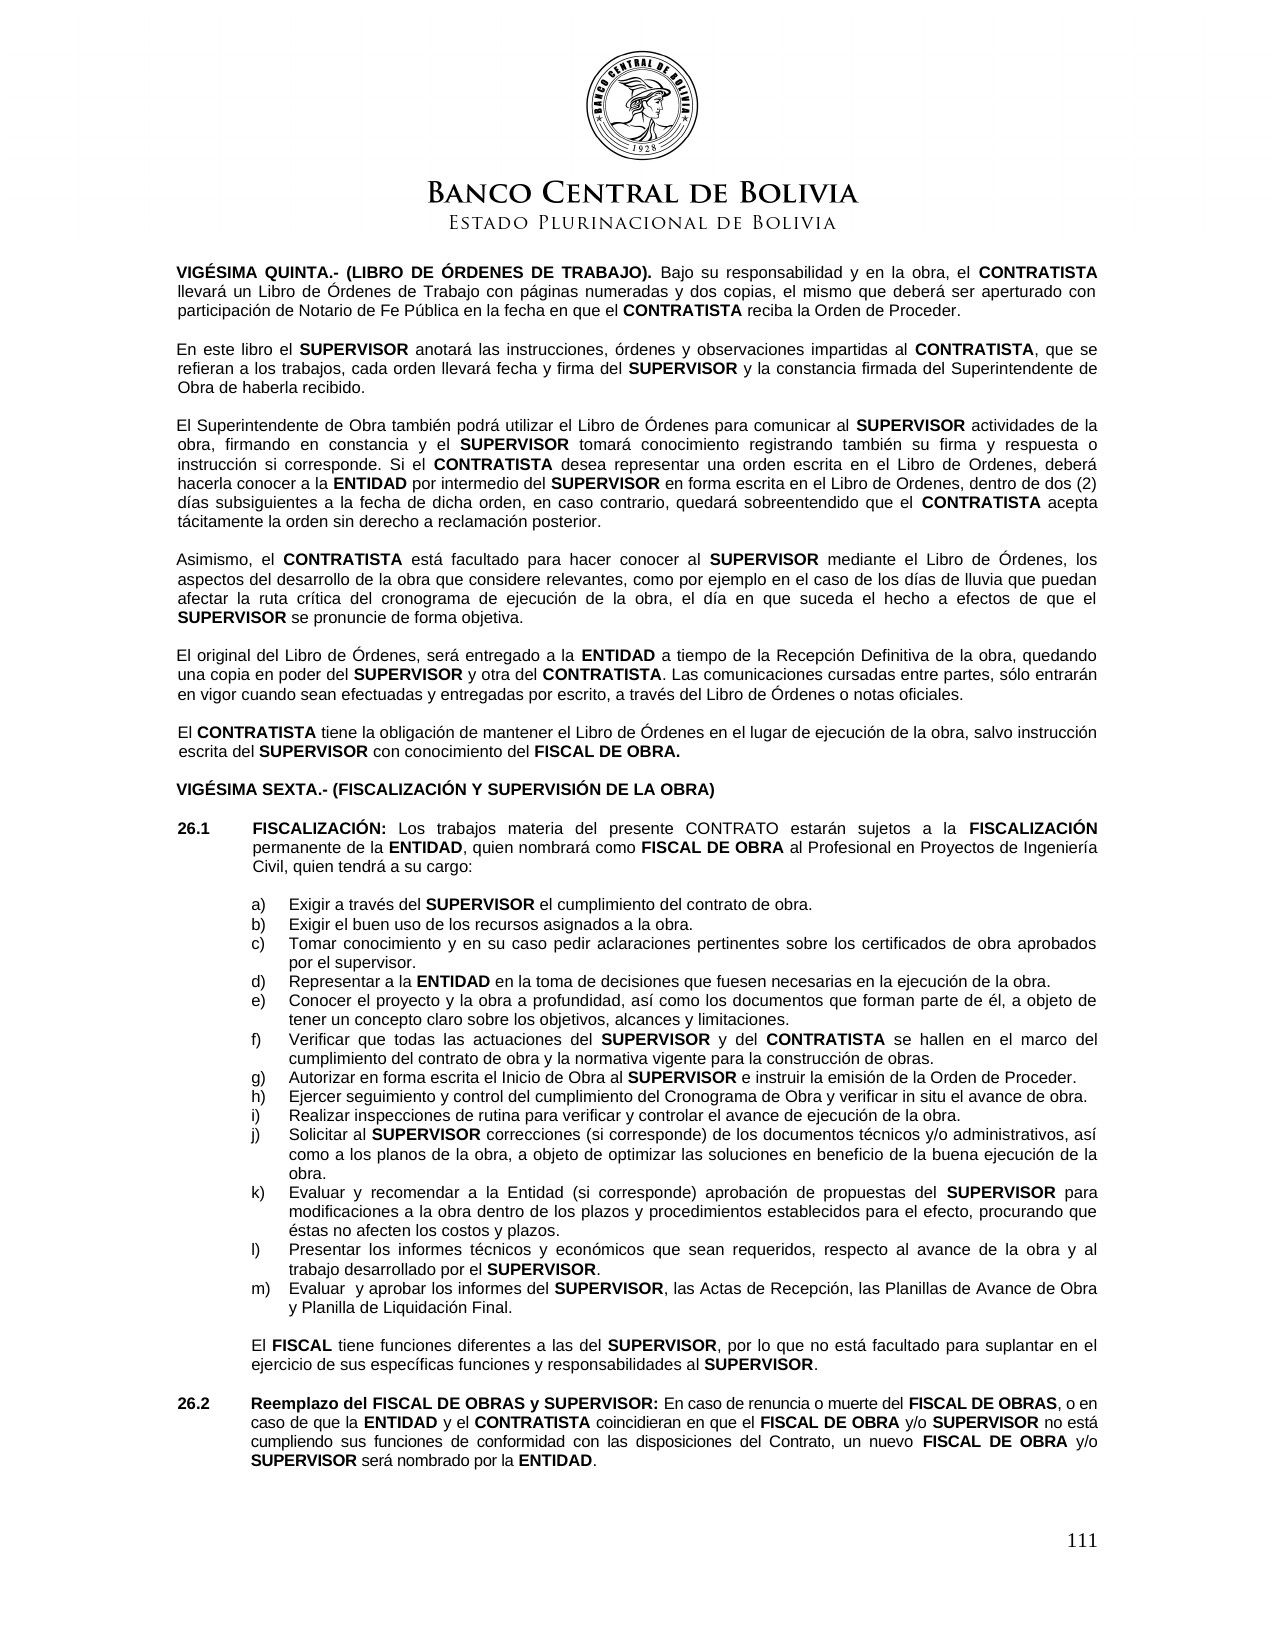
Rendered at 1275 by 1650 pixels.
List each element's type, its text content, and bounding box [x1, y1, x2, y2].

list Evaluar y aprobar los informes del SUPERVISOR, las Actas de Recepción, las Planillas de Avance de Obra y Planilla de Liquidación Final. [251, 1278, 1098, 1317]
list Exigir a través del SUPERVISOR el cumplimiento del contrato de obra. [251, 895, 1098, 914]
text El Superintendente de Obra también podrá utilizar el Libro de Órdenes para comunicar al SUPERVISOR actividades de la obra, firmando en constancia y el SUPERVISOR tomará conocimiento registrando también su firma y respuesta o instrucción si corresponde. Si el CONTRATISTA desea representar una orden escrita en el Libro de Ordenes, deberá hacerla conocer a la ENTIDAD por intermedio del SUPERVISOR en forma escrita en el Libro de Ordenes, dentro de dos (2) días subsiguientes a la fecha de dicha orden, en caso contrario, quedará sobreentendido que el CONTRATISTA acepta tácitamente la orden sin derecho a reclamación posterior. [176, 416, 1098, 531]
list Ejercer seguimiento y control del cumplimiento del Cronograma de Obra y verificar in situ el avance de obra. [251, 1087, 1098, 1106]
text En este libro el SUPERVISOR anotará las instrucciones, órdenes y observaciones impartidas al CONTRATISTA, que se refieran a los trabajos, cada orden llevará fecha y firma del SUPERVISOR y la constancia firmada del Superintendente de Obra de haberla recibido. [176, 339, 1098, 397]
list Realizar inspecciones de rutina para verificar y controlar el avance de ejecución de la obra. [251, 1106, 1098, 1125]
text VIGÉSIMA SEXTA.- (FISCALIZACIÓN Y SUPERVISIÓN DE LA OBRA) [176, 780, 1098, 799]
list Conocer el proyecto y la obra a profundidad, así como los documentos que forman parte de él, a objeto de tener un concepto claro sobre los objetivos, alcances y limitaciones. [251, 991, 1098, 1029]
list Representar a la ENTIDAD en la toma de decisiones que fuesen necesarias en la ejecución de la obra. [251, 972, 1098, 991]
list Reemplazo del FISCAL DE OBRAS y SUPERVISOR: En caso de renuncia o muerte del FISCAL DE OBRAS, o en caso de que la ENTIDAD y el CONTRATISTA coincidieran en que el FISCAL DE OBRA y/o SUPERVISOR no está cumpliendo sus funciones de conformidad con las disposiciones del Contrato, un nuevo FISCAL DE OBRA y/o SUPERVISOR será nombrado por la ENTIDAD. [177, 1393, 1098, 1470]
list Presentar los informes técnicos y económicos que sean requeridos, respecto al avance de la obra y al trabajo desarrollado por el SUPERVISOR. [251, 1240, 1098, 1278]
list Autorizar en forma escrita el Inicio de Obra al SUPERVISOR e instruir la emisión de la Orden de Proceder. [251, 1068, 1098, 1087]
list Evaluar y recomendar a la Entidad (si corresponde) aprobación de propuestas del SUPERVISOR para modificaciones a la obra dentro de los plazos y procedimientos establecidos para el efecto, procurando que éstas no afecten los costos y plazos. [251, 1183, 1098, 1240]
text El original del Libro de Órdenes, será entregado a la ENTIDAD a tiempo de la Recepción Definitiva de la obra, quedando una copia en poder del SUPERVISOR y otra del CONTRATISTA. Las comunicaciones cursadas entre partes, sólo entrarán en vigor cuando sean efectuadas y entregadas por escrito, a través del Libro de Órdenes o notas oficiales. [176, 646, 1098, 703]
text VIGÉSIMA QUINTA.- (LIBRO DE ÓRDENES DE TRABAJO). Bajo su responsabilidad y en la obra, el CONTRATISTA llevará un Libro de Órdenes de Trabajo con páginas numeradas y dos copias, el mismo que deberá ser aperturado con participación de Notario de Fe Pública en la fecha en que el CONTRATISTA reciba la Orden de Proceder. [176, 263, 1098, 320]
list Solicitar al SUPERVISOR correcciones (si corresponde) de los documentos técnicos y/o administrativos, así como a los planos de la obra, a objeto de optimizar las soluciones en beneficio de la buena ejecución de la obra. [251, 1125, 1098, 1183]
text Asimismo, el CONTRATISTA está facultado para hacer conocer al SUPERVISOR mediante el Libro de Órdenes, los aspectos del desarrollo de la obra que considere relevantes, como por ejemplo en el caso de los días de lluvia que puedan afectar la ruta crítica del cronograma de ejecución de la obra, el día en que suceda el hecho a efectos de que el SUPERVISOR se pronuncie de forma objetiva. [176, 550, 1098, 627]
list Exigir el buen uso de los recursos asignados a la obra. [251, 914, 1098, 933]
list Verificar que todas las actuaciones del SUPERVISOR y del CONTRATISTA se hallen en el marco del cumplimiento del contrato de obra y la normativa vigente para la construcción de obras. [251, 1029, 1098, 1068]
list Tomar conocimiento y en su caso pedir aclaraciones pertinentes sobre los certificados de obra aprobados por el supervisor. [251, 933, 1098, 972]
text 26.1 FISCALIZACIÓN: Los trabajos materia del presente CONTRATO estarán sujetos a la FISCALIZACIÓN permanente de la ENTIDAD, quien nombrará como FISCAL DE OBRA al Profesional en Proyectos de Ingeniería Civil, quien tendrá a su cargo: [177, 818, 1098, 876]
picture [9, 14, 1271, 237]
text El FISCAL tiene funciones diferentes a las del SUPERVISOR, por lo que no está facultado para suplantar en el ejercicio de sus específicas funciones y responsabilidades al SUPERVISOR. [251, 1336, 1098, 1374]
text El CONTRATISTA tiene la obligación de mantener el Libro de Órdenes en el lugar de ejecución de la obra, salvo instrucción escrita del SUPERVISOR con conocimiento del FISCAL DE OBRA. [177, 723, 1098, 761]
